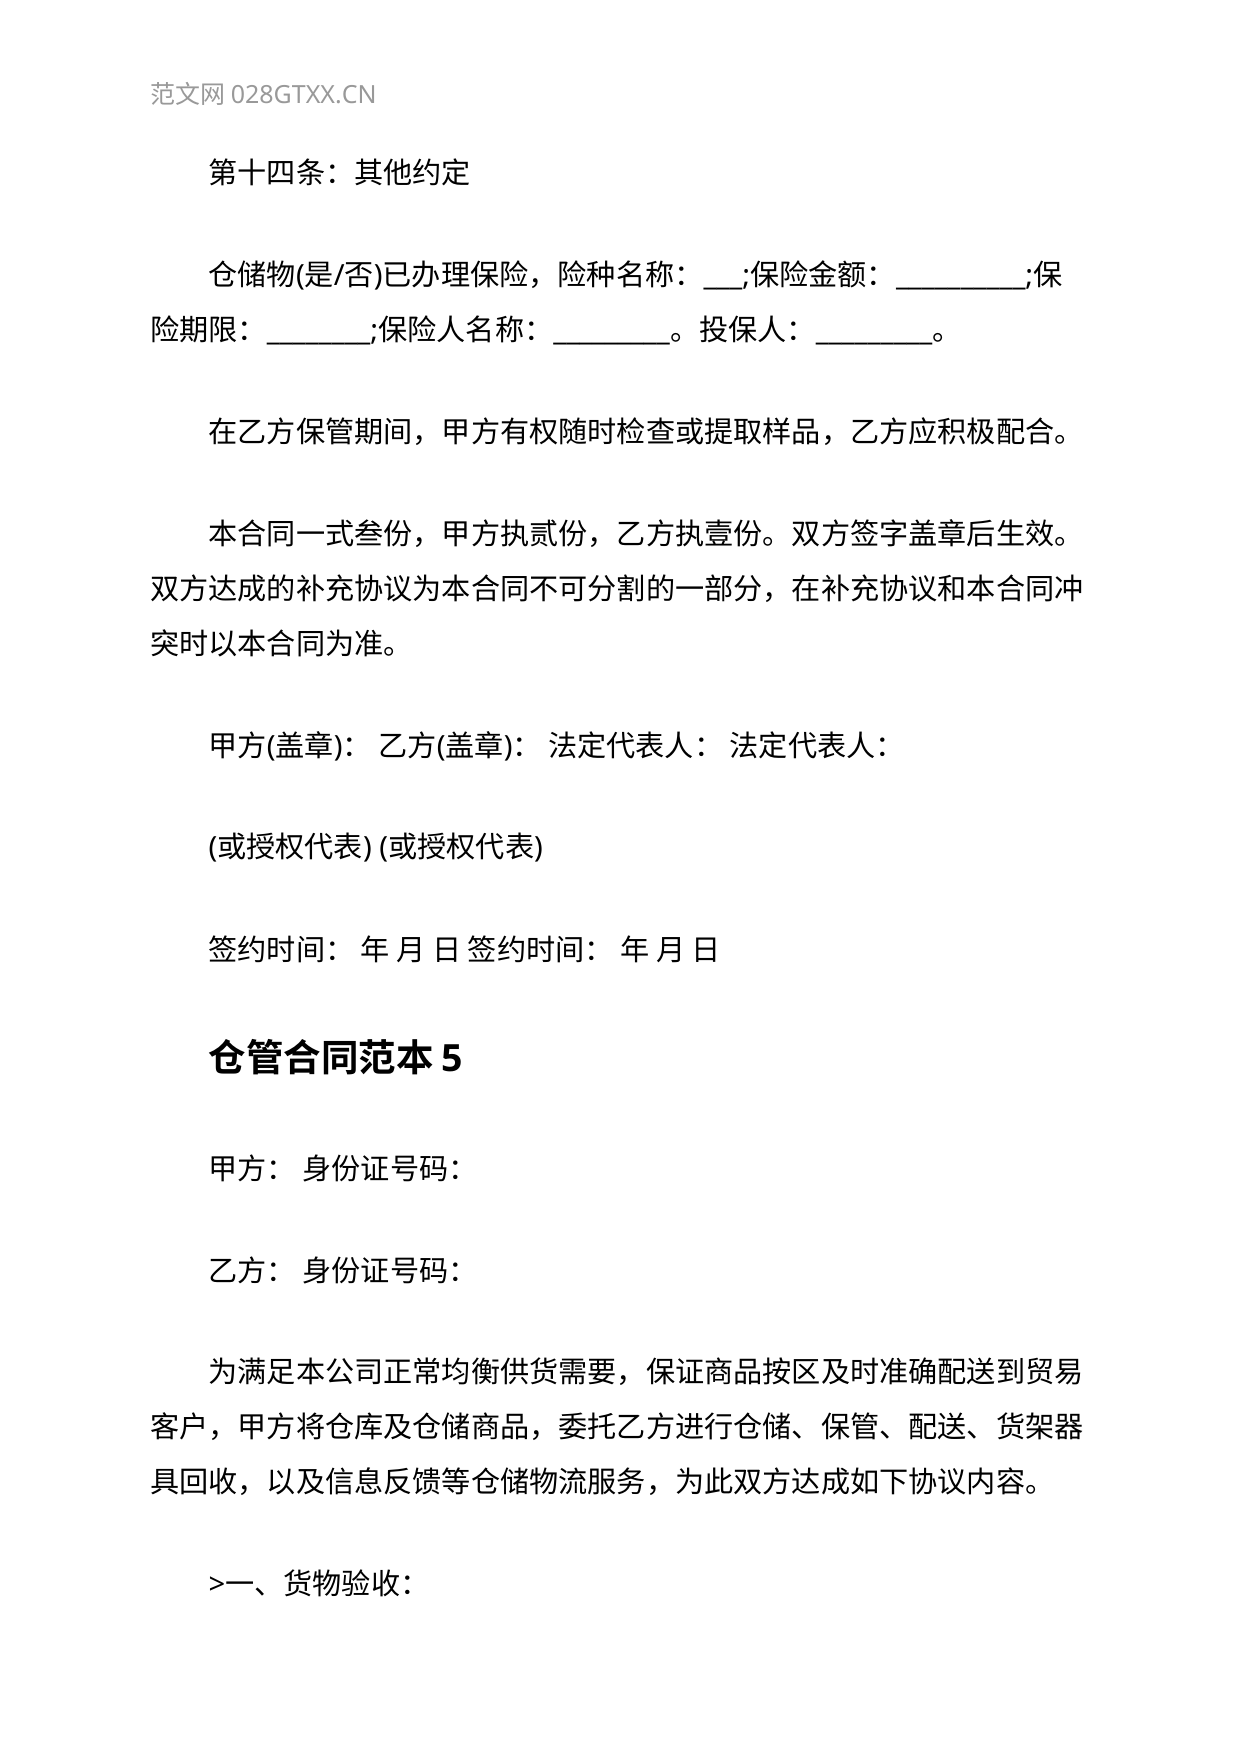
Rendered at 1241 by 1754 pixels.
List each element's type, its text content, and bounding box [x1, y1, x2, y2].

text 本合同一式叁份，甲方执贰份，乙方执壹份。双方签字盖章后生效。双方达成的补充协议为本合同不可分割的一部分，在补充协议和本合同冲突时以本合同为准。 [150, 511, 1090, 663]
text 甲方： 身份证号码： [150, 1145, 1090, 1188]
text 在乙方保管期间，甲方有权随时检查或提取样品，乙方应积极配合。 [150, 409, 1090, 451]
text 仓储物(是/否)已办理保险，险种名称：___;保险金额：__________;保险期限：________;保险人名称：_________。投保人：_________。 [150, 252, 1090, 349]
text 签约时间： 年 月 日 签约时间： 年 月 日 [150, 926, 1090, 968]
text 甲方(盖章)： 乙方(盖章)： 法定代表人： 法定代表人： [150, 722, 1090, 764]
text 仓管合同范本5 [150, 1028, 1090, 1082]
text (或授权代表) (或授权代表) [150, 824, 1090, 866]
text 第十四条：其他约定 [150, 150, 1090, 192]
text 乙方： 身份证号码： [150, 1247, 1090, 1289]
text >一、货物验收： [150, 1561, 1090, 1603]
text 为满足本公司正常均衡供货需要，保证商品按区及时准确配送到贸易客户，甲方将仓库及仓储商品，委托乙方进行仓储、保管、配送、货架器具回收，以及信息反馈等仓储物流服务，为此双方达成如下协议内容。 [150, 1349, 1090, 1501]
